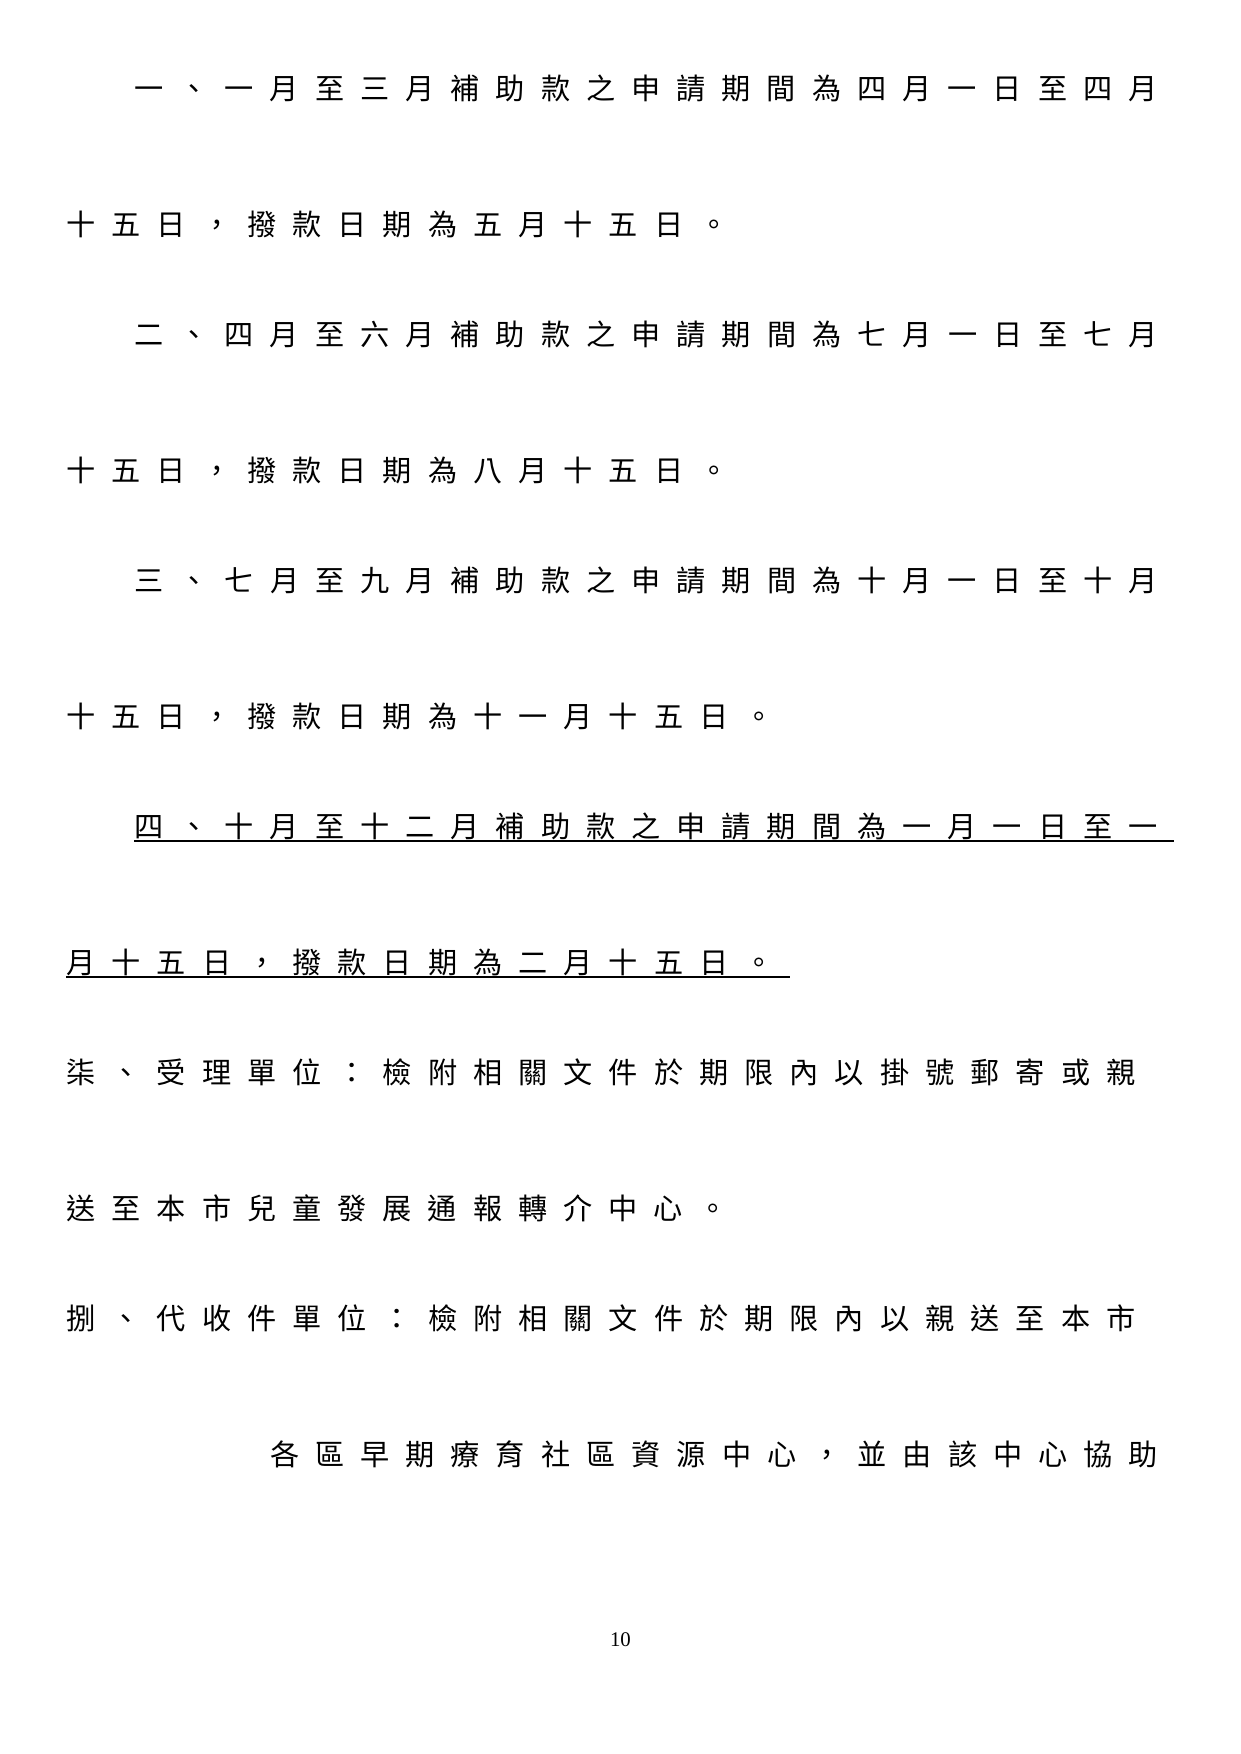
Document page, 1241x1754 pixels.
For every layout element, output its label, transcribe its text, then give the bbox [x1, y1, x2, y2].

text 柒、受理單位：檢附相關文件於期限內以掛號郵寄或親送至本市兒童發展通報轉介中心。 [66, 1037, 1174, 1241]
text 三、七月至九月補助款之申請期間為至，撥款日期為。 [66, 545, 1174, 749]
text 二、四月至六月補助款之申請期間為至，撥款日期為。 [66, 299, 1174, 503]
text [66, 1283, 1174, 1487]
text 四、十月至十二月補助款之申請期間為至，撥款日期為。 [66, 791, 1174, 995]
text 一、一月至三月補助款之申請期間為至，撥款日期為。 [66, 53, 1174, 257]
